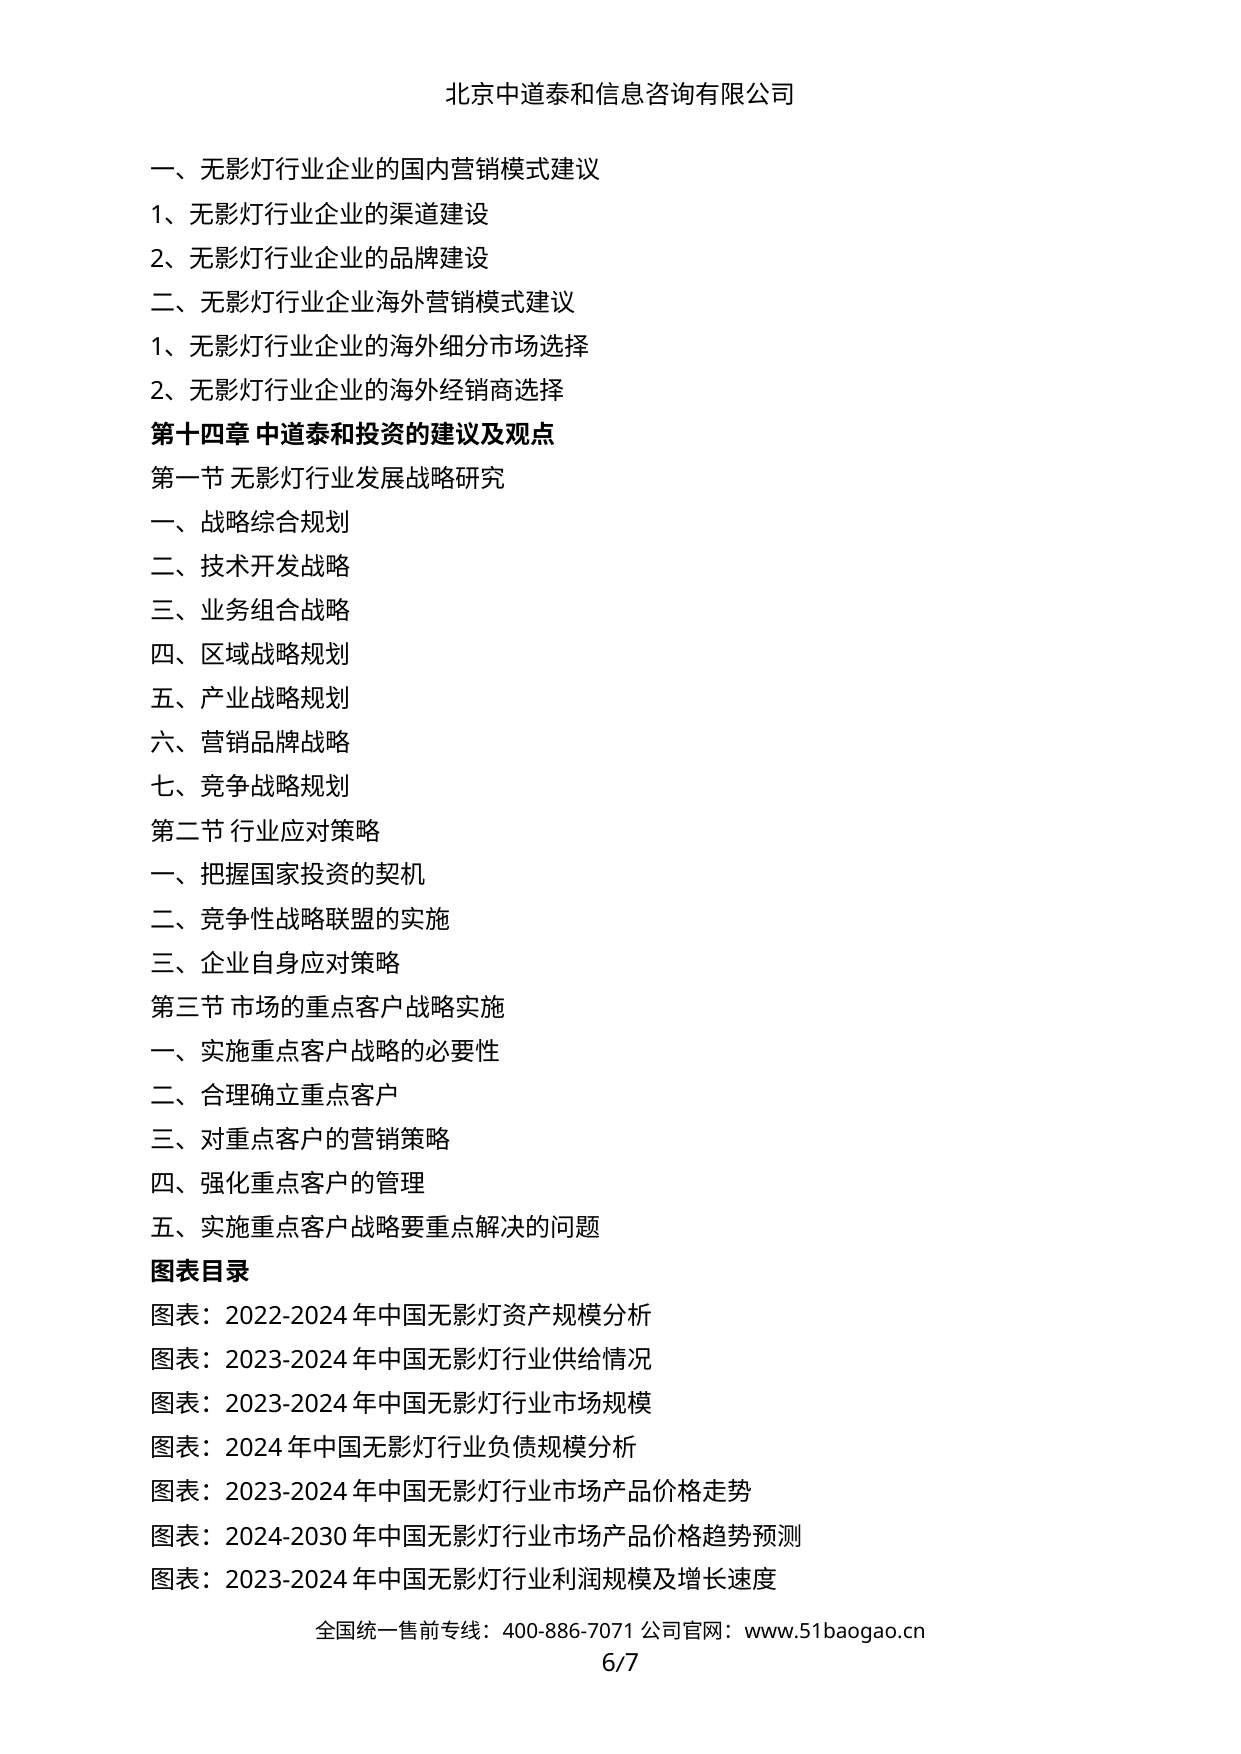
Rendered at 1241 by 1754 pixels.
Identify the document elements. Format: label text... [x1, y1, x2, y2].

text 第一节 无影灯行业发展战略研究 [150, 458, 1090, 495]
text 三、企业自身应对策略 [150, 943, 1090, 979]
text 2、无影灯行业企业的品牌建设 [150, 238, 1090, 274]
text 三、业务组合战略 [150, 591, 1090, 627]
text 图表：2023-2024年中国无影灯行业市场规模 [150, 1384, 1090, 1420]
text 图表：2023-2024年中国无影灯行业供给情况 [150, 1340, 1090, 1376]
text 四、强化重点客户的管理 [150, 1163, 1090, 1200]
text 一、把握国家投资的契机 [150, 855, 1090, 891]
text 图表：2023-2024年中国无影灯行业利润规模及增长速度 [150, 1560, 1090, 1596]
text 第三节 市场的重点客户战略实施 [150, 987, 1090, 1023]
text 1、无影灯行业企业的渠道建设 [150, 194, 1090, 230]
text 四、区域战略规划 [150, 635, 1090, 671]
text 图表目录 [150, 1252, 1090, 1288]
text 五、实施重点客户战略要重点解决的问题 [150, 1207, 1090, 1244]
text 第二节 行业应对策略 [150, 811, 1090, 847]
text 二、竞争性战略联盟的实施 [150, 899, 1090, 935]
text 七、竞争战略规划 [150, 767, 1090, 803]
text 五、产业战略规划 [150, 679, 1090, 715]
text 一、战略综合规划 [150, 502, 1090, 539]
text 六、营销品牌战略 [150, 723, 1090, 759]
text 图表：2023-2024年中国无影灯行业市场产品价格走势 [150, 1472, 1090, 1508]
text 图表：2024-2030年中国无影灯行业市场产品价格趋势预测 [150, 1516, 1090, 1552]
text 三、对重点客户的营销策略 [150, 1119, 1090, 1156]
text 一、实施重点客户战略的必要性 [150, 1031, 1090, 1067]
text 一、无影灯行业企业的国内营销模式建议 [150, 150, 1090, 186]
text 第十四章 中道泰和投资的建议及观点 [150, 414, 1090, 451]
text 二、技术开发战略 [150, 547, 1090, 583]
text 二、无影灯行业企业海外营销模式建议 [150, 282, 1090, 318]
text 2、无影灯行业企业的海外经销商选择 [150, 370, 1090, 407]
text 1、无影灯行业企业的海外细分市场选择 [150, 326, 1090, 362]
text 二、合理确立重点客户 [150, 1075, 1090, 1112]
text 图表：2022-2024年中国无影灯资产规模分析 [150, 1296, 1090, 1332]
text 图表：2024年中国无影灯行业负债规模分析 [150, 1428, 1090, 1464]
